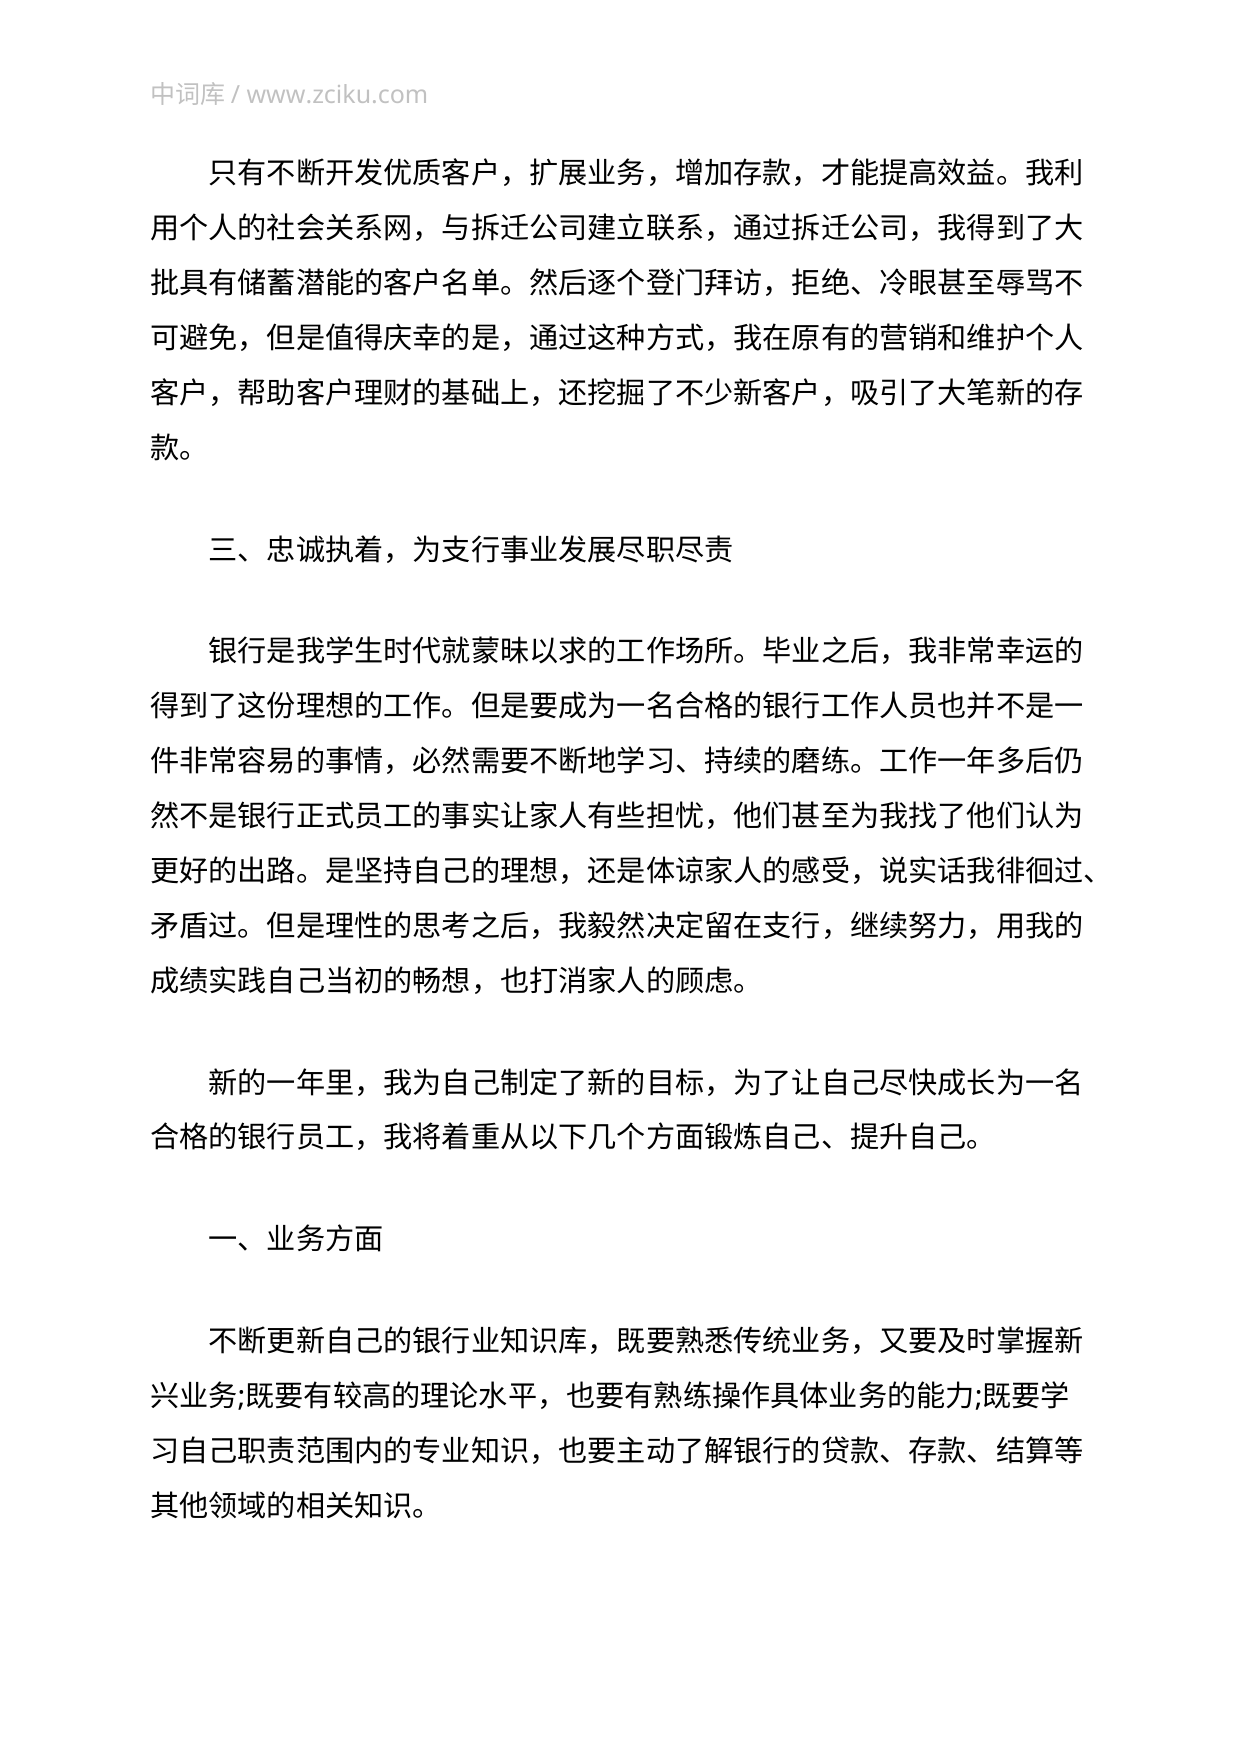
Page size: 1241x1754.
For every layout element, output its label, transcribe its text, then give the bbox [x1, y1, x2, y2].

text 一、业务方面 [150, 1216, 1090, 1258]
text 三、忠诚执着，为支行事业发展尽职尽责 [150, 526, 1090, 568]
text 银行是我学生时代就蒙昧以求的工作场所。毕业之后，我非常幸运的得到了这份理想的工作。但是要成为一名合格的银行工作人员也并不是一件非常容易的事情，必然需要不断地学习、持续的磨练。工作一年多后仍然不是银行正式员工的事实让家人有些担忧，他们甚至为我找了他们认为更好的出路。是坚持自己的理想，还是体谅家人的感受，说实话我徘徊过、矛盾过。但是理性的思考之后，我毅然决定留在支行，继续努力，用我的成绩实践自己当初的畅想，也打消家人的顾虑。 [150, 628, 1090, 1000]
text 新的一年里，我为自己制定了新的目标，为了让自己尽快成长为一名合格的银行员工，我将着重从以下几个方面锻炼自己、提升自己。 [150, 1059, 1090, 1156]
text 不断更新自己的银行业知识库，既要熟悉传统业务，又要及时掌握新兴业务;既要有较高的理论水平，也要有熟练操作具体业务的能力;既要学习自己职责范围内的专业知识，也要主动了解银行的贷款、存款、结算等其他领域的相关知识。 [150, 1318, 1090, 1525]
text 只有不断开发优质客户，扩展业务，增加存款，才能提高效益。我利用个人的社会关系网，与拆迁公司建立联系，通过拆迁公司，我得到了大批具有储蓄潜能的客户名单。然后逐个登门拜访，拒绝、冷眼甚至辱骂不可避免，但是值得庆幸的是，通过这种方式，我在原有的营销和维护个人客户，帮助客户理财的基础上，还挖掘了不少新客户，吸引了大笔新的存款。 [150, 150, 1090, 467]
